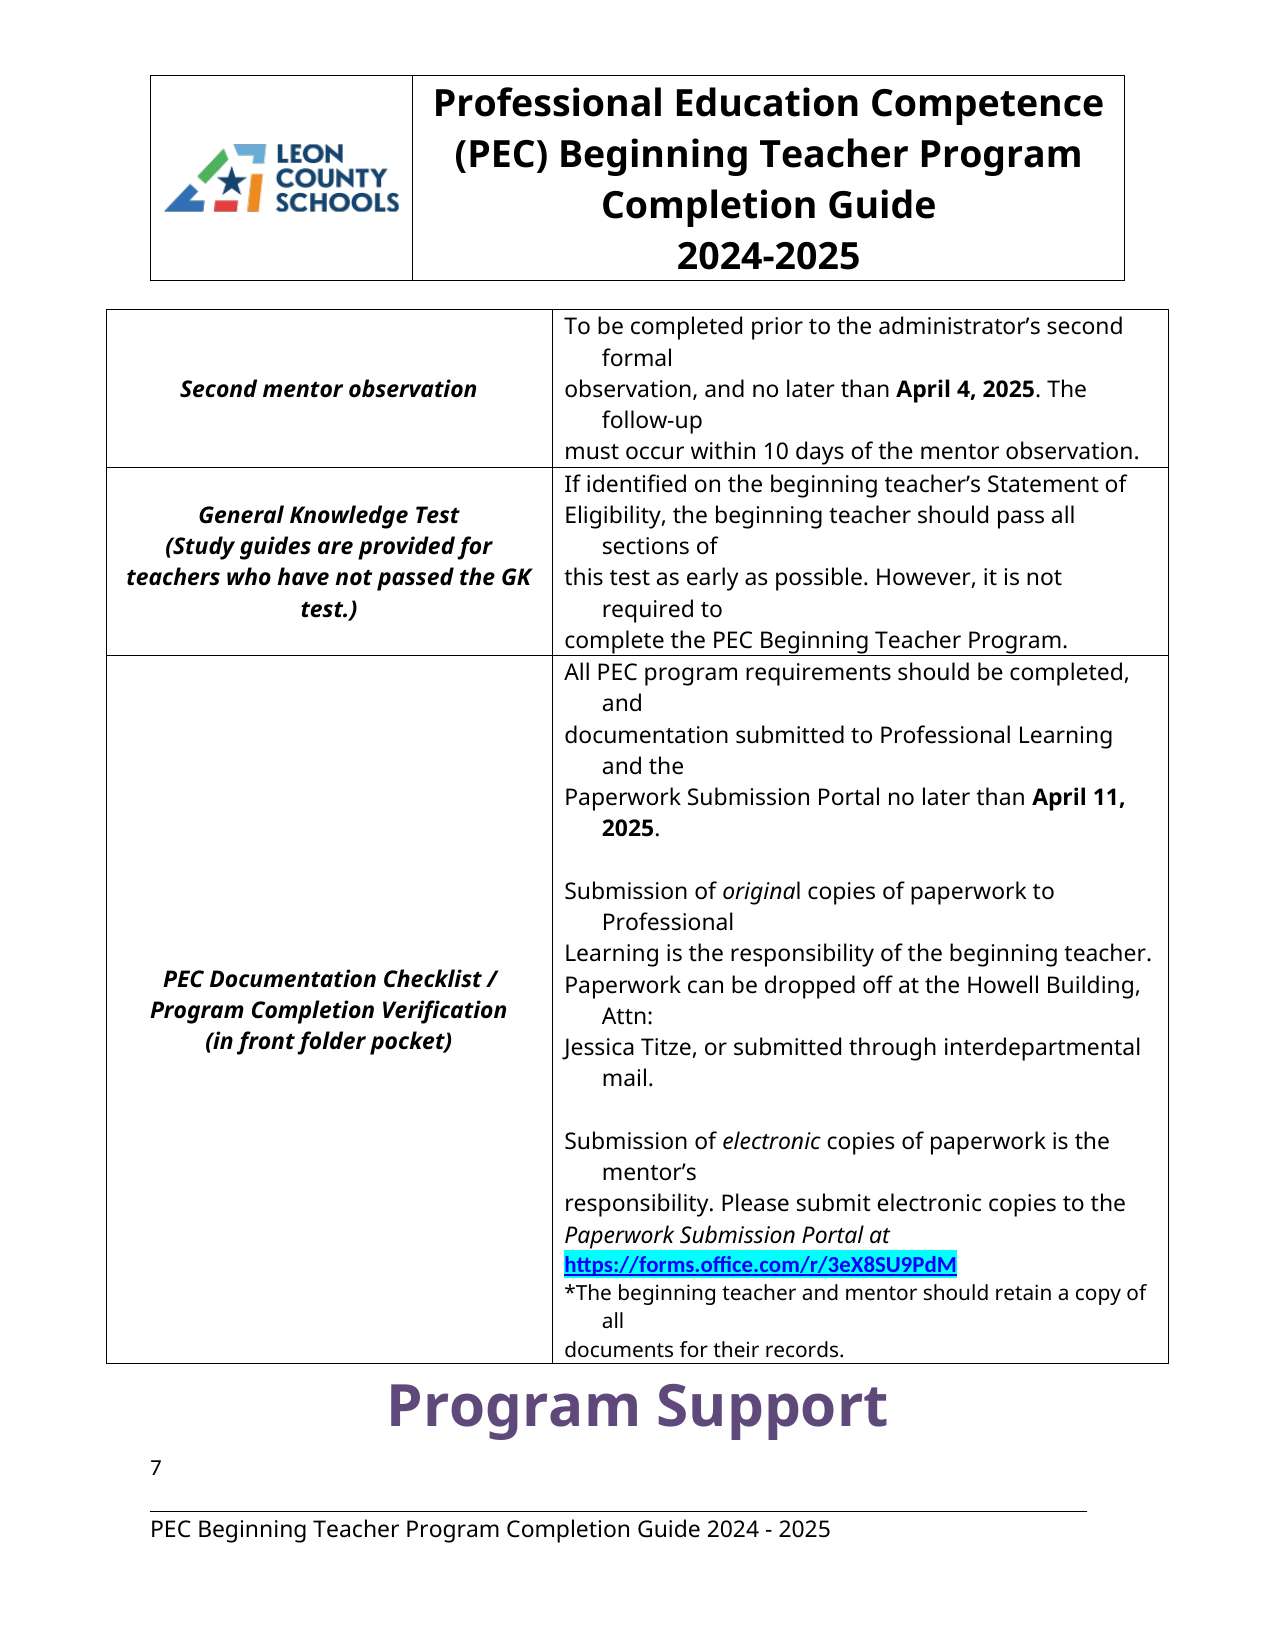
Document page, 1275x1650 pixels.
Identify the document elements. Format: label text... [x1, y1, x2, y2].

table_cell General Knowledge Test (Study guides are provided for teachers who have not passed the GK test.) [107, 468, 552, 655]
table_cell Second mentor observation [107, 310, 552, 467]
table_cell To be completed prior to the administrator’s second formal observation, and no later than April 4, 2025. The follow-up must occur within 10 days of the mentor observation. [553, 310, 1168, 467]
text Program Support [150, 1364, 1125, 1444]
table_cell PEC Documentation Checklist / Program Completion Verification (in front folder pocket) [107, 656, 552, 1363]
picture [161, 132, 402, 224]
table_cell All PEC program requirements should be completed, and documentation submitted to Professional Learning and the Paperwork Submission Portal no later than April 11, 2025. Submission of original copies of paperwork to Professional Learning is the responsibility of the beginning teacher. Paperwork can be dropped off at the Howell Building, Attn: Jessica Titze, or submitted through interdepartmental mail. Submission of electronic copies of paperwork is the mentor’s responsibility. Please submit electronic copies to the Paperwork Submission Portal at https://forms.office.com/r/3eX8SU9PdM *The beginning teacher and mentor should retain a copy of all documents for their records. [553, 656, 1168, 1363]
table_cell If identified on the beginning teacher’s Statement of Eligibility, the beginning teacher should pass all sections of this test as early as possible. However, it is not required to complete the PEC Beginning Teacher Program. [553, 468, 1168, 655]
